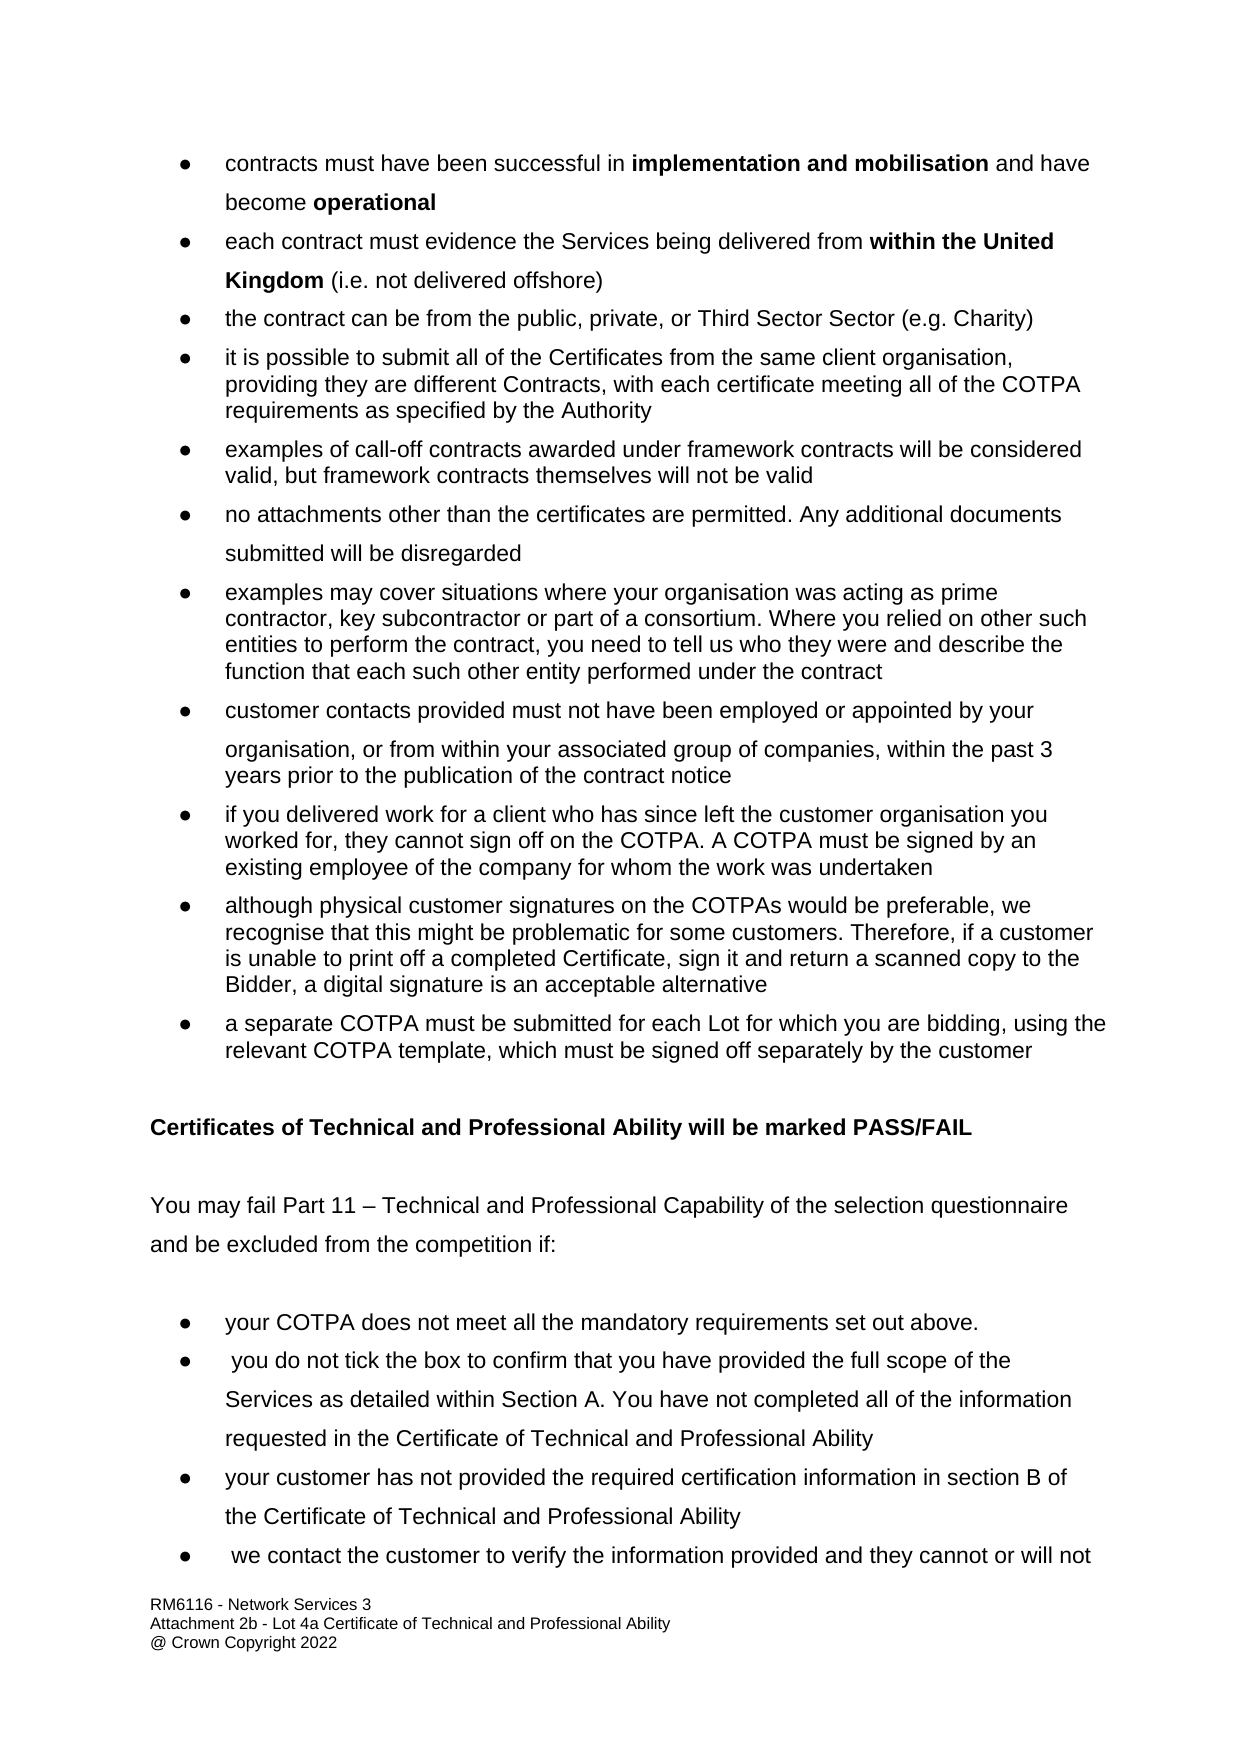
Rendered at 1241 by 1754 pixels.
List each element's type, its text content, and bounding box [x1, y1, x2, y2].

text ● a separate COTPA must be submitted for each Lot for which you are bidding, using the relevant COTPA template, which must be signed off separately by the customer [150, 1010, 1110, 1063]
text ● contracts must have been successful in implementation and mobilisation and have [150, 150, 1110, 176]
text organisation, or from within your associated group of companies, within the past 3 years prior to the publication of the contract notice [150, 736, 1110, 788]
text ● your customer has not provided the required certification information in section B of [150, 1464, 1110, 1490]
text ● you do not tick the box to confirm that you have provided the full scope of the [150, 1347, 1110, 1374]
text Kingdom (i.e. not delivered offshore) [150, 267, 1110, 293]
text and be excluded from the competition if: [150, 1231, 1110, 1257]
text ● the contract can be from the public, private, or Third Sector Sector (e.g. Charity) [150, 305, 1110, 332]
text ● your COTPA does not meet all the mandatory requirements set out above. [150, 1308, 1110, 1335]
text submitted will be disregarded [150, 540, 1110, 566]
text the Certificate of Technical and Professional Ability [150, 1503, 1110, 1529]
text Certificates of Technical and Professional Ability will be marked PASS/FAIL [150, 1114, 1110, 1141]
text ● customer contacts provided must not have been employed or appointed by your [150, 697, 1110, 723]
text You may fail Part 11 – Technical and Professional Capability of the selection questionnaire [150, 1192, 1110, 1218]
text ● we contact the customer to verify the information provided and they cannot or will not [150, 1542, 1110, 1568]
text requested in the Certificate of Technical and Professional Ability [150, 1425, 1110, 1451]
text ● examples of call-off contracts awarded under framework contracts will be considered valid, but framework contracts themselves will not be valid [150, 436, 1110, 488]
text ● no attachments other than the certificates are permitted. Any additional documents [150, 501, 1110, 527]
text ● examples may cover situations where your organisation was acting as prime contractor, key subcontractor or part of a consortium. Where you relied on other such entities to perform the contract, you need to tell us who they were and describe the function that each such other entity performed under the contract [150, 579, 1110, 684]
text ● it is possible to submit all of the Certificates from the same client organisation, providing they are different Contracts, with each certificate meeting all of the COTPA requirements as specified by the Authority [150, 344, 1110, 423]
text become operational [150, 189, 1110, 215]
text ● each contract must evidence the Services being delivered from within the United [150, 228, 1110, 254]
text ● although physical customer signatures on the COTPAs would be preferable, we recognise that this might be problematic for some customers. Therefore, if a customer is unable to print off a completed Certificate, sign it and return a scanned copy to the Bidder, a digital signature is an acceptable alternative [150, 892, 1110, 998]
text Services as detailed within Section A. You have not completed all of the information [150, 1386, 1110, 1413]
text ● if you delivered work for a client who has since left the customer organisation you worked for, they cannot sign off on the COTPA. A COTPA must be signed by an existing employee of the company for whom the work was undertaken [150, 801, 1110, 880]
